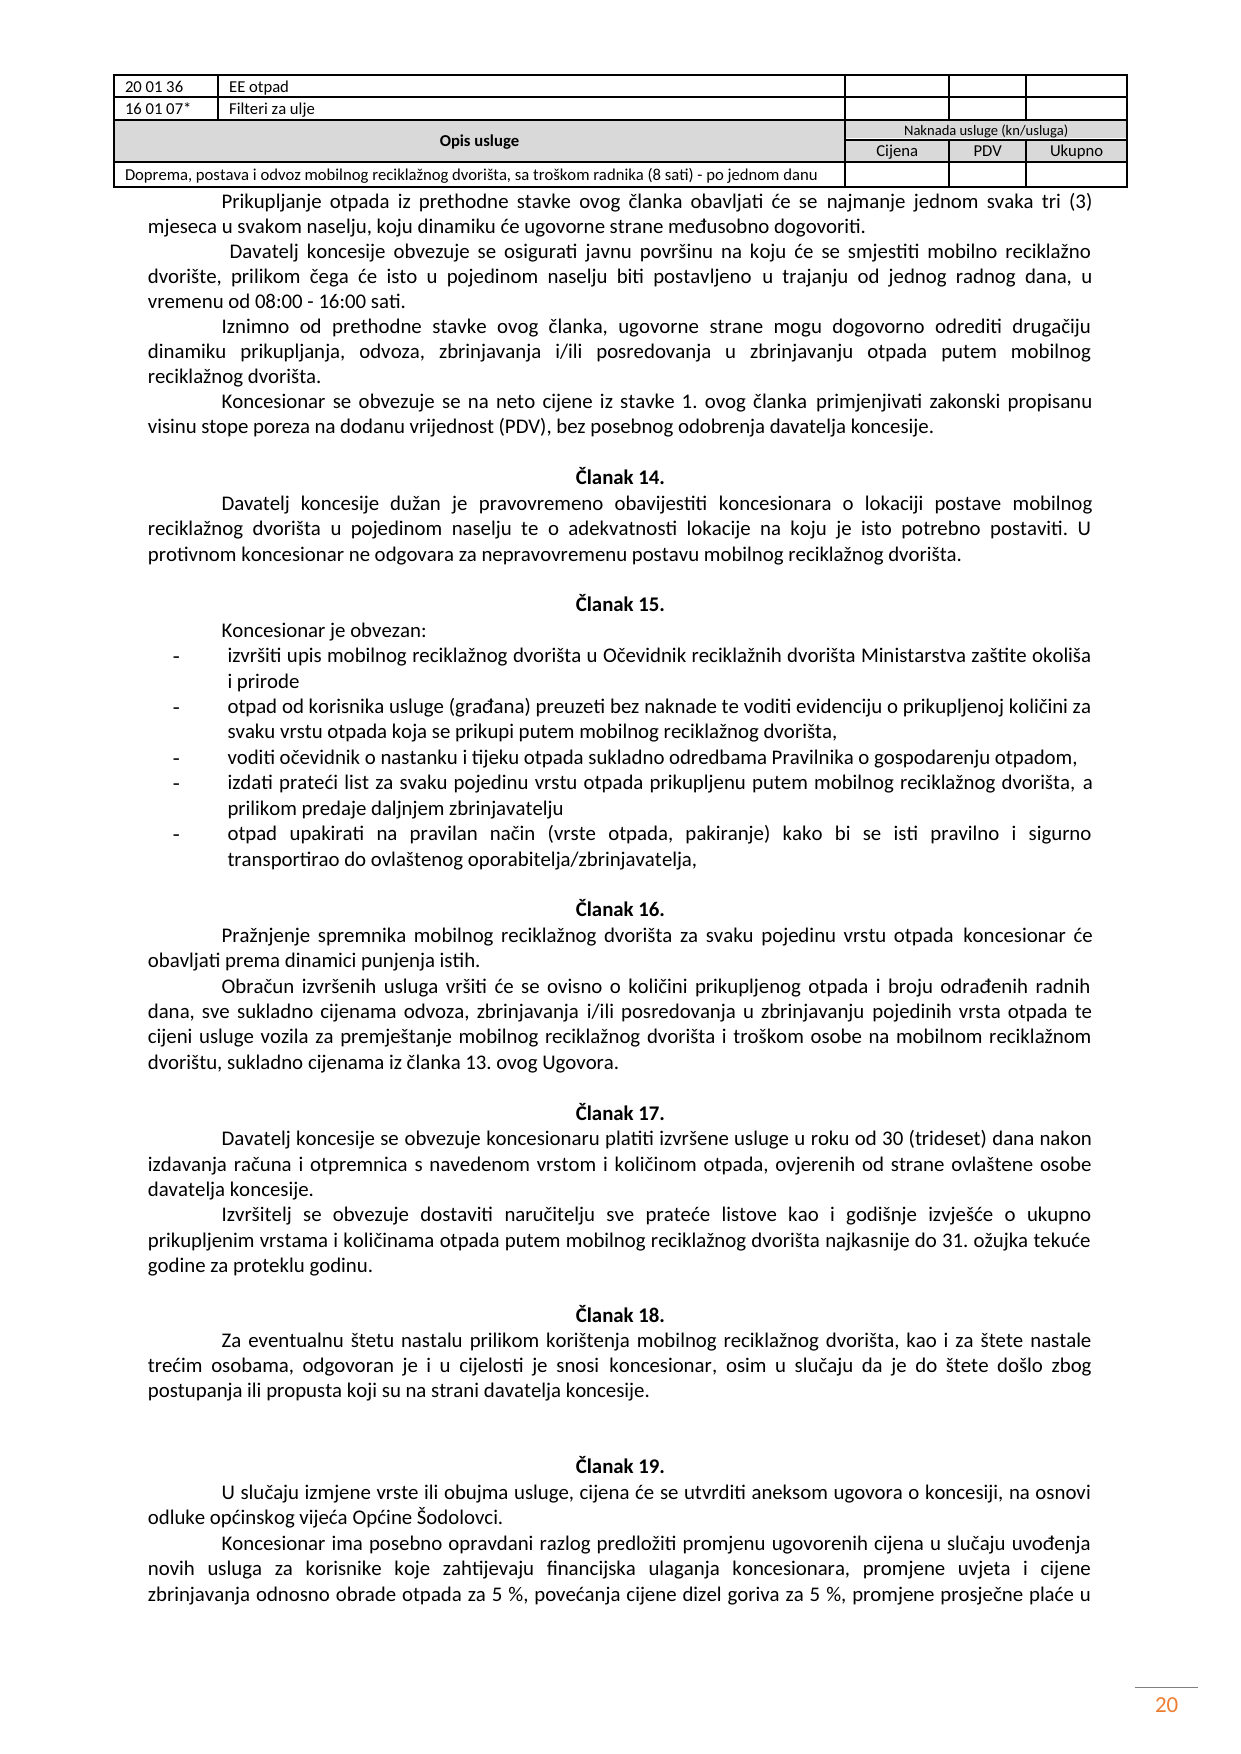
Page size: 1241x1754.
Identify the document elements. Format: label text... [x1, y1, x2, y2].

text Prikupljanje otpada iz prethodne stavke ovog članka obavljati će se najmanje jednom svaka tri (3) mjeseca u svakom naselju, koju dinamiku će ugovorne strane međusobno dogovoriti. [148, 188, 1093, 238]
table_cell [1027, 163, 1126, 186]
list izvršiti upis mobilnog reciklažnog dvorišta u Očevidnik reciklažnih dvorišta Ministarstva zaštite okoliša i prirode [173, 642, 1093, 693]
table_cell Opis usluge [115, 121, 844, 161]
list otpad upakirati na pravilan način (vrste otpada, pakiranje) kako bi se isti pravilno i sigurno transportirao do ovlaštenog oporabitelja/zbrinjavatelja, [173, 820, 1093, 871]
table_cell [846, 163, 948, 186]
table_cell 20 01 36 [115, 76, 217, 96]
text Članak 17. [148, 1100, 1093, 1125]
table_cell Naknada usluge (kn/usluga) [846, 121, 1126, 138]
text Članak 18. [148, 1303, 1093, 1328]
list otpad od korisnika usluge (građana) preuzeti bez naknade te voditi evidenciju o prikupljenoj količini za svaku vrstu otpada koja se prikupi putem mobilnog reciklažnog dvorišta, [173, 693, 1093, 744]
text U slučaju izmjene vrste ili obujma usluge, cijena će se utvrditi aneksom ugovora o koncesiji, na osnovi odluke općinskog vijeća Općine Šodolovci. [148, 1479, 1093, 1530]
text Pražnjenje spremnika mobilnog reciklažnog dvorišta za svaku pojedinu vrstu otpada koncesionar će obavljati prema dinamici punjenja istih. [148, 922, 1093, 973]
table_cell Cijena [846, 141, 948, 161]
text Koncesionar se obvezuje se na neto cijene iz stavke 1. ovog članka primjenjivati zakonski propisanu visinu stope poreza na dodanu vrijednost (PDV), bez posebnog odobrenja davatelja koncesije. [148, 388, 1093, 439]
list voditi očevidnik o nastanku i tijeku otpada sukladno odredbama Pravilnika o gospodarenju otpadom, [173, 744, 1093, 769]
table_cell EE otpad [219, 76, 844, 96]
table_cell PDV [950, 141, 1025, 161]
text Članak 16. [148, 897, 1093, 922]
text Članak 19. [148, 1454, 1093, 1479]
table_cell [950, 163, 1025, 186]
table_cell [1027, 98, 1126, 119]
text Davatelj koncesije obvezuje se osigurati javnu površinu na koju će se smjestiti mobilno reciklažno dvorište, prilikom čega će isto u pojedinom naselju biti postavljeno u trajanju od jednog radnog dana, u vremenu od 08:00 - 16:00 sati. [148, 238, 1093, 313]
text Koncesionar je obvezan: [148, 617, 1093, 642]
table_cell Filteri za ulje [219, 98, 844, 119]
text Davatelj koncesije dužan je pravovremeno obavijestiti koncesionara o lokaciji postave mobilnog reciklažnog dvorišta u pojedinom naselju te o adekvatnosti lokacije na koju je isto potrebno postaviti. U protivnom koncesionar ne odgovara za nepravovremenu postavu mobilnog reciklažnog dvorišta. [148, 490, 1093, 566]
table_cell [950, 76, 1025, 96]
text Članak 14. [148, 464, 1093, 490]
list izdati prateći list za svaku pojedinu vrstu otpada prikupljenu putem mobilnog reciklažnog dvorišta, a prilikom predaje daljnjem zbrinjavatelju [173, 769, 1093, 820]
table_cell [1027, 76, 1126, 96]
text Iznimno od prethodne stavke ovog članka, ugovorne strane mogu dogovorno odrediti drugačiju dinamiku prikupljanja, odvoza, zbrinjavanja i/ili posredovanja u zbrinjavanju otpada putem mobilnog reciklažnog dvorišta. [148, 313, 1093, 388]
table_cell [950, 98, 1025, 119]
text Članak 15. [148, 592, 1093, 617]
text Obračun izvršenih usluga vršiti će se ovisno o količini prikupljenog otpada i broju odrađenih radnih dana, sve sukladno cijenama odvoza, zbrinjavanja i/ili posredovanja u zbrinjavanju pojedinih vrsta otpada te cijeni usluge vozila za premještanje mobilnog reciklažnog dvorišta i troškom osobe na mobilnom reciklažnom dvorištu, sukladno cijenama iz članka 13. ovog Ugovora. [148, 973, 1093, 1074]
text Izvršitelj se obvezuje dostaviti naručitelju sve prateće listove kao i godišnje izvješće o ukupno prikupljenim vrstama i količinama otpada putem mobilnog reciklažnog dvorišta najkasnije do 31. ožujka tekuće godine za proteklu godinu. [148, 1202, 1093, 1278]
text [148, 1530, 1093, 1606]
table_cell [846, 98, 948, 119]
table_cell [846, 76, 948, 96]
text Davatelj koncesije se obvezuje koncesionaru platiti izvršene usluge u roku od 30 (trideset) dana nakon izdavanja računa i otpremnica s navedenom vrstom i količinom otpada, ovjerenih od strane ovlaštene osobe davatelja koncesije. [148, 1125, 1093, 1202]
table_cell Doprema, postava i odvoz mobilnog reciklažnog dvorišta, sa troškom radnika (8 sati) - po jednom danu [115, 163, 844, 186]
text Za eventualnu štetu nastalu prilikom korištenja mobilnog reciklažnog dvorišta, kao i za štete nastale trećim osobama, odgovoran je i u cijelosti je snosi koncesionar, osim u slučaju da je do štete došlo zbog postupanja ili propusta koji su na strani davatelja koncesije. [148, 1328, 1093, 1403]
table_cell Ukupno [1027, 141, 1126, 161]
table_cell 16 01 07* [115, 98, 217, 119]
